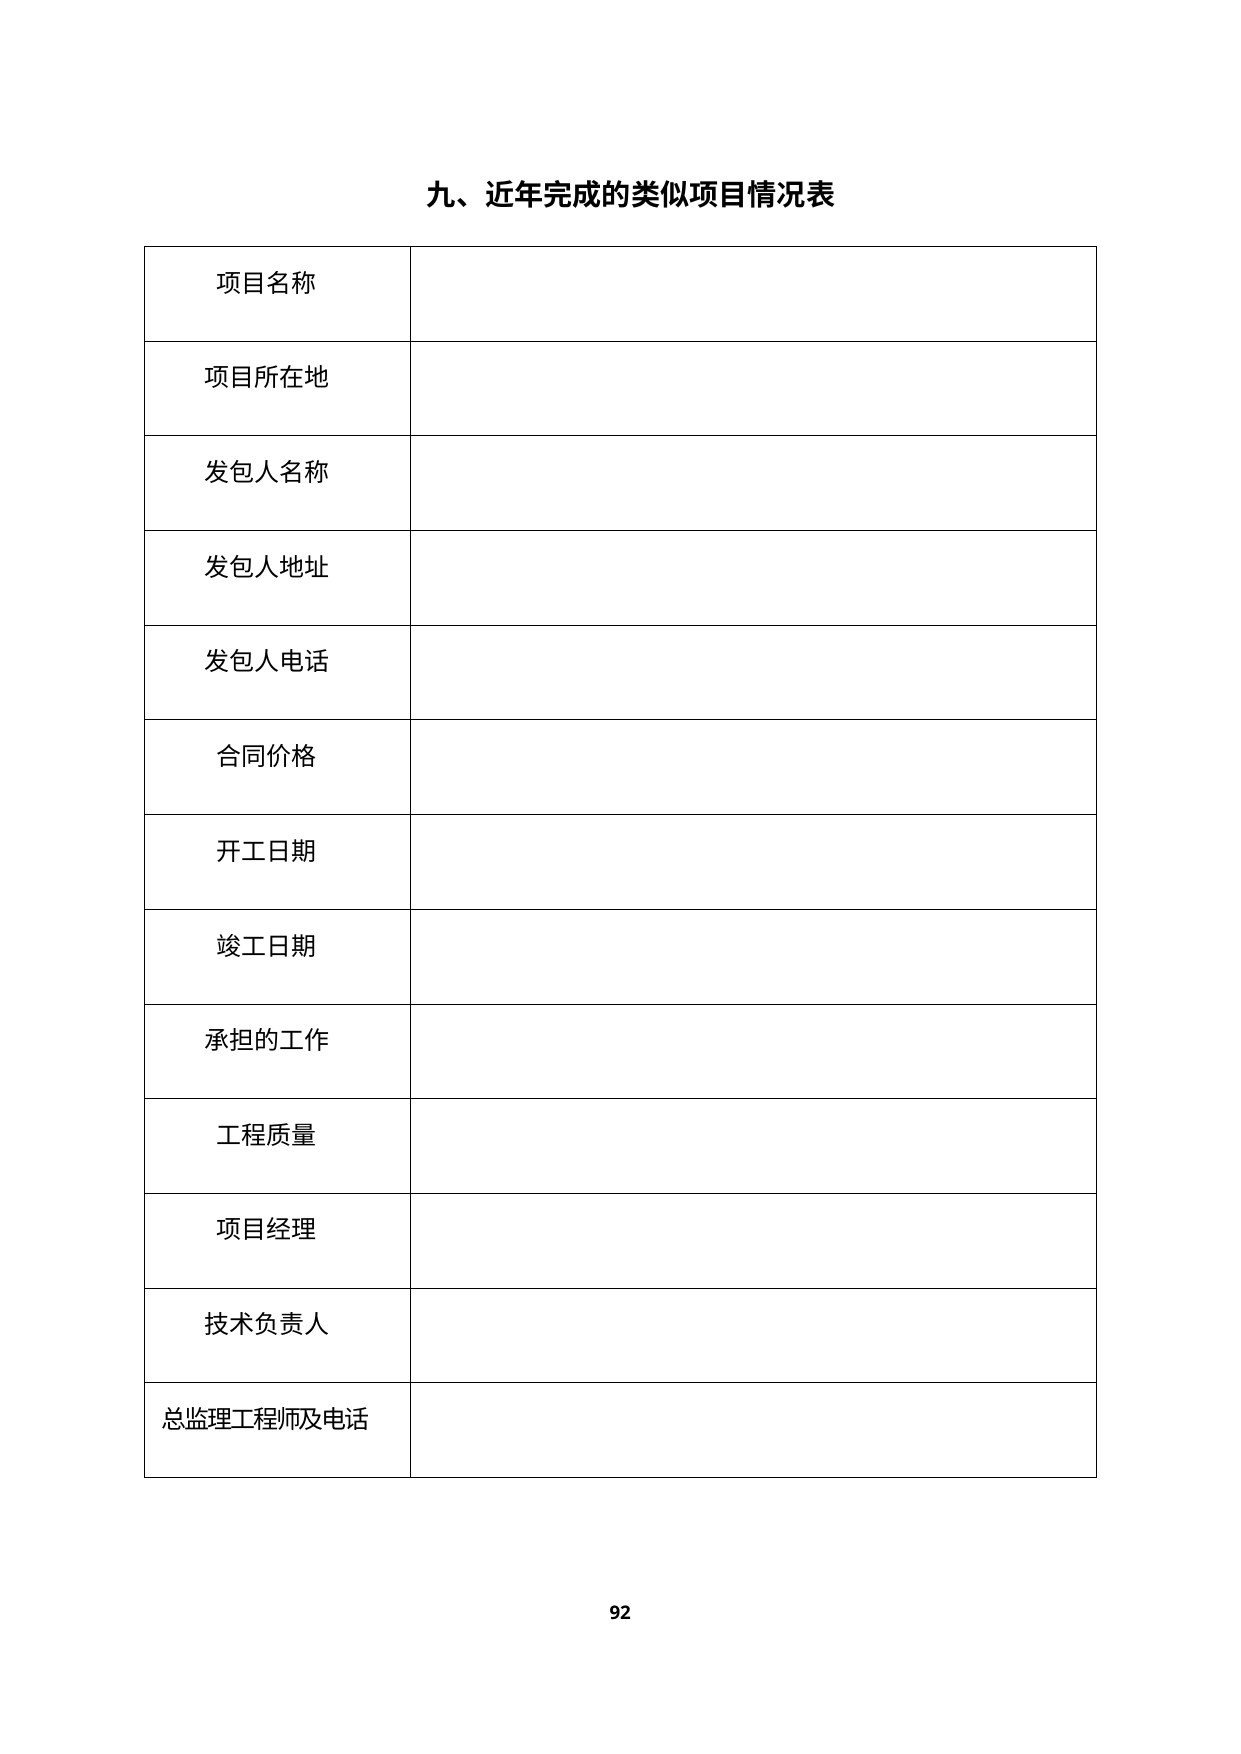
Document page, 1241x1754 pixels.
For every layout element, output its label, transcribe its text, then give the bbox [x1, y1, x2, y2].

table_cell 发包人地址 [145, 531, 410, 625]
table_cell 竣工日期 [145, 910, 410, 1003]
table_cell [411, 815, 1096, 909]
table_cell 技术负责人 [145, 1289, 410, 1382]
table_cell [411, 626, 1096, 719]
table_cell 合同价格 [145, 720, 410, 814]
table_cell [411, 1099, 1096, 1193]
table_cell 项目所在地 [145, 342, 410, 435]
table_cell [411, 1194, 1096, 1287]
table_cell [411, 910, 1096, 1003]
table_cell [411, 1005, 1096, 1098]
table_cell 总监理工程师及电话 [145, 1383, 410, 1477]
table_cell 发包人名称 [145, 436, 410, 530]
table_cell 项目经理 [145, 1194, 410, 1287]
table_header 项目名称 [145, 247, 410, 341]
text 九、近年完成的类似项目情况表 [187, 160, 1030, 225]
table_header [411, 247, 1096, 341]
table_cell 开工日期 [145, 815, 410, 909]
table_cell [411, 342, 1096, 435]
table_cell [411, 436, 1096, 530]
table_cell 发包人电话 [145, 626, 410, 719]
table_cell 工程质量 [145, 1099, 410, 1193]
table_cell [411, 1383, 1096, 1477]
table_cell [411, 720, 1096, 814]
table_cell [411, 531, 1096, 625]
table_cell 承担的工作 [145, 1005, 410, 1098]
table_cell [411, 1289, 1096, 1382]
